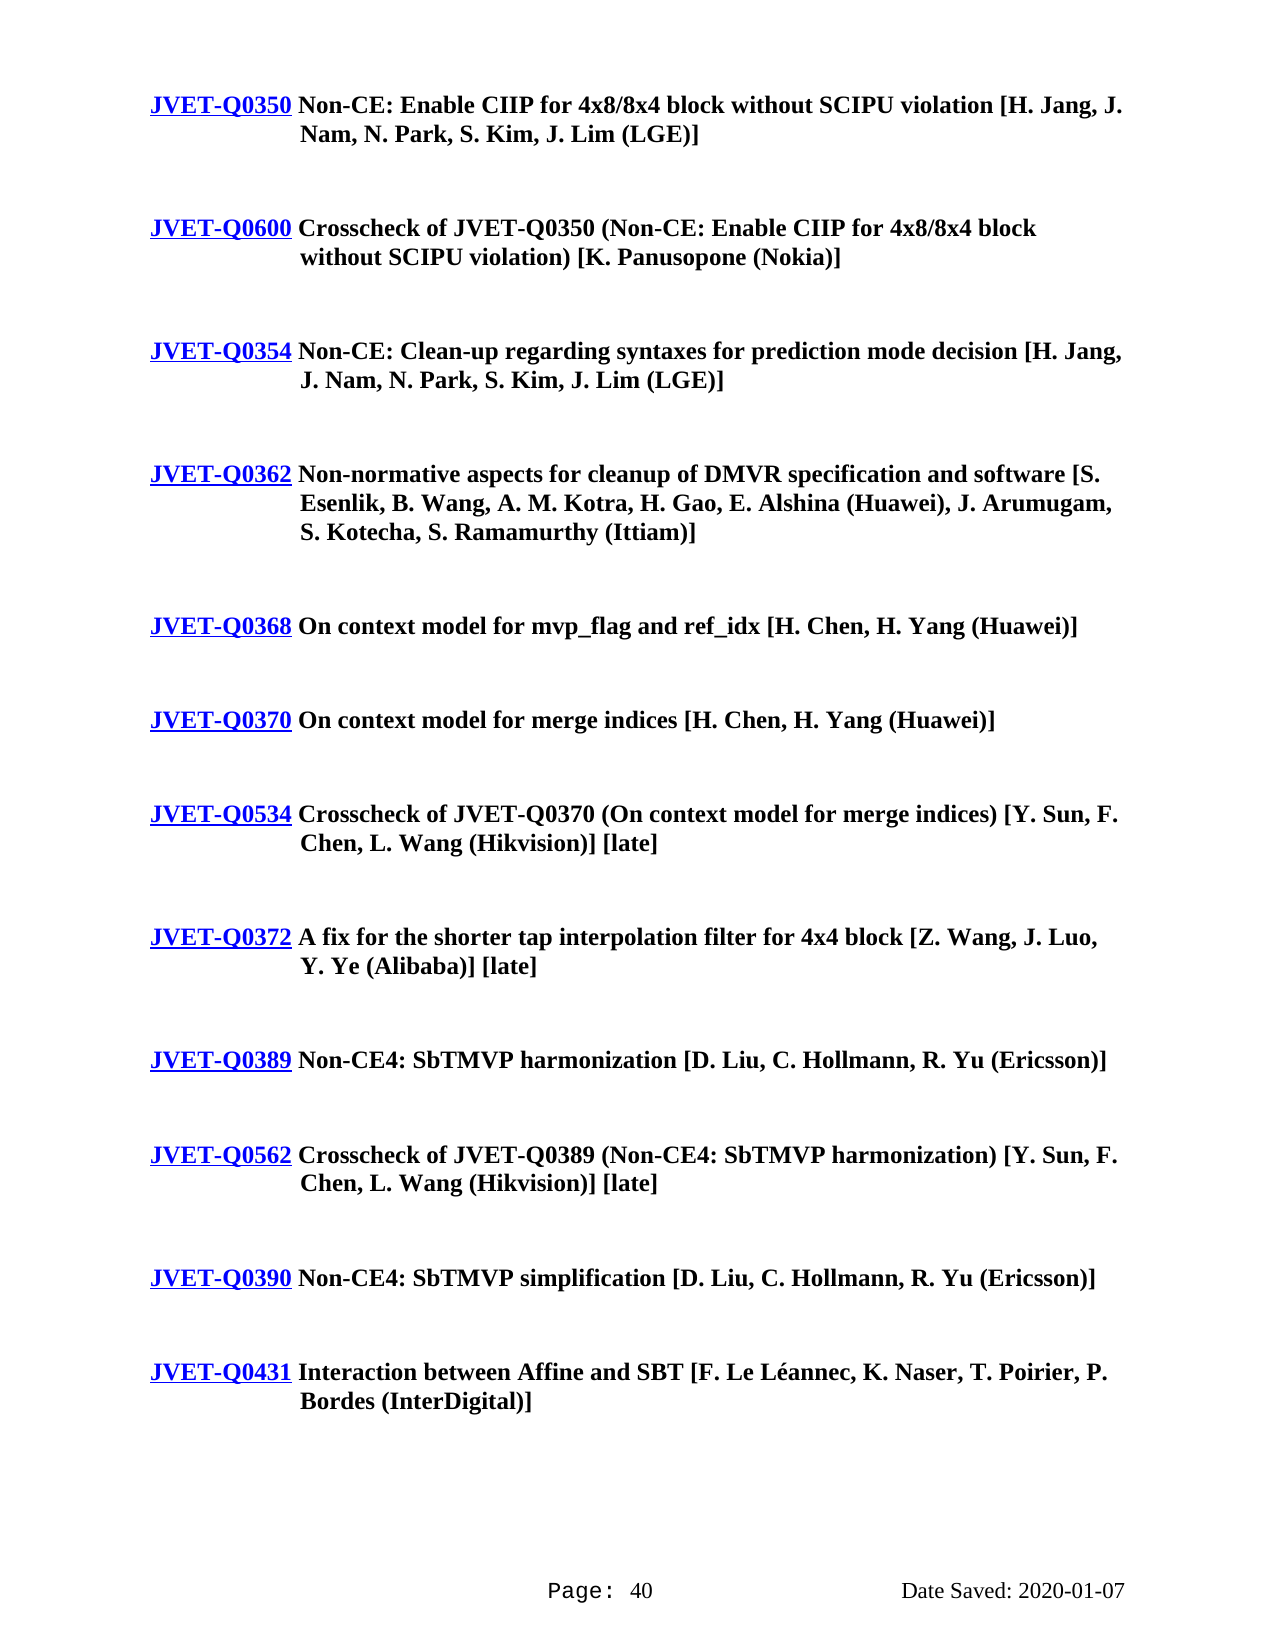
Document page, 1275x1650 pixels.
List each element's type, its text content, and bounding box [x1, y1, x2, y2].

subtitle JVET-Q0389 Non-CE4: SbTMVP harmonization [D. Liu, C. Hollmann, R. Yu (Ericsson)] [150, 1045, 1125, 1074]
subtitle JVET-Q0534 Crosscheck of JVET-Q0370 (On context model for merge indices) [Y. Sun, F. Chen, L. Wang (Hikvision)] [late] [150, 799, 1125, 857]
subtitle JVET-Q0368 On context model for mvp_flag and ref_idx [H. Chen, H. Yang (Huawei)] [150, 611, 1125, 639]
subtitle JVET-Q0562 Crosscheck of JVET-Q0389 (Non-CE4: SbTMVP harmonization) [Y. Sun, F. Chen, L. Wang (Hikvision)] [late] [150, 1140, 1125, 1197]
subtitle JVET-Q0350 Non-CE: Enable CIIP for 4x8/8x4 block without SCIPU violation [H. Jang, J. Nam, N. Park, S. Kim, J. Lim (LGE)] [150, 90, 1125, 147]
subtitle JVET-Q0370 On context model for merge indices [H. Chen, H. Yang (Huawei)] [150, 705, 1125, 734]
subtitle JVET-Q0390 Non-CE4: SbTMVP simplification [D. Liu, C. Hollmann, R. Yu (Ericsson)] [150, 1263, 1125, 1291]
subtitle JVET-Q0431 Interaction between Affine and SBT [F. Le Léannec, K. Naser, T. Poirier, P. Bordes (InterDigital)] [150, 1357, 1125, 1414]
subtitle JVET-Q0362 Non-normative aspects for cleanup of DMVR specification and software [S. Esenlik, B. Wang, A. M. Kotra, H. Gao, E. Alshina (Huawei), J. Arumugam, S. Kotecha, S. Ramamurthy (Ittiam)] [150, 459, 1125, 545]
subtitle JVET-Q0372 A fix for the shorter tap interpolation filter for 4x4 block [Z. Wang, J. Luo, Y. Ye (Alibaba)] [late] [150, 922, 1125, 980]
subtitle JVET-Q0354 Non-CE: Clean-up regarding syntaxes for prediction mode decision [H. Jang, J. Nam, N. Park, S. Kim, J. Lim (LGE)] [150, 336, 1125, 393]
